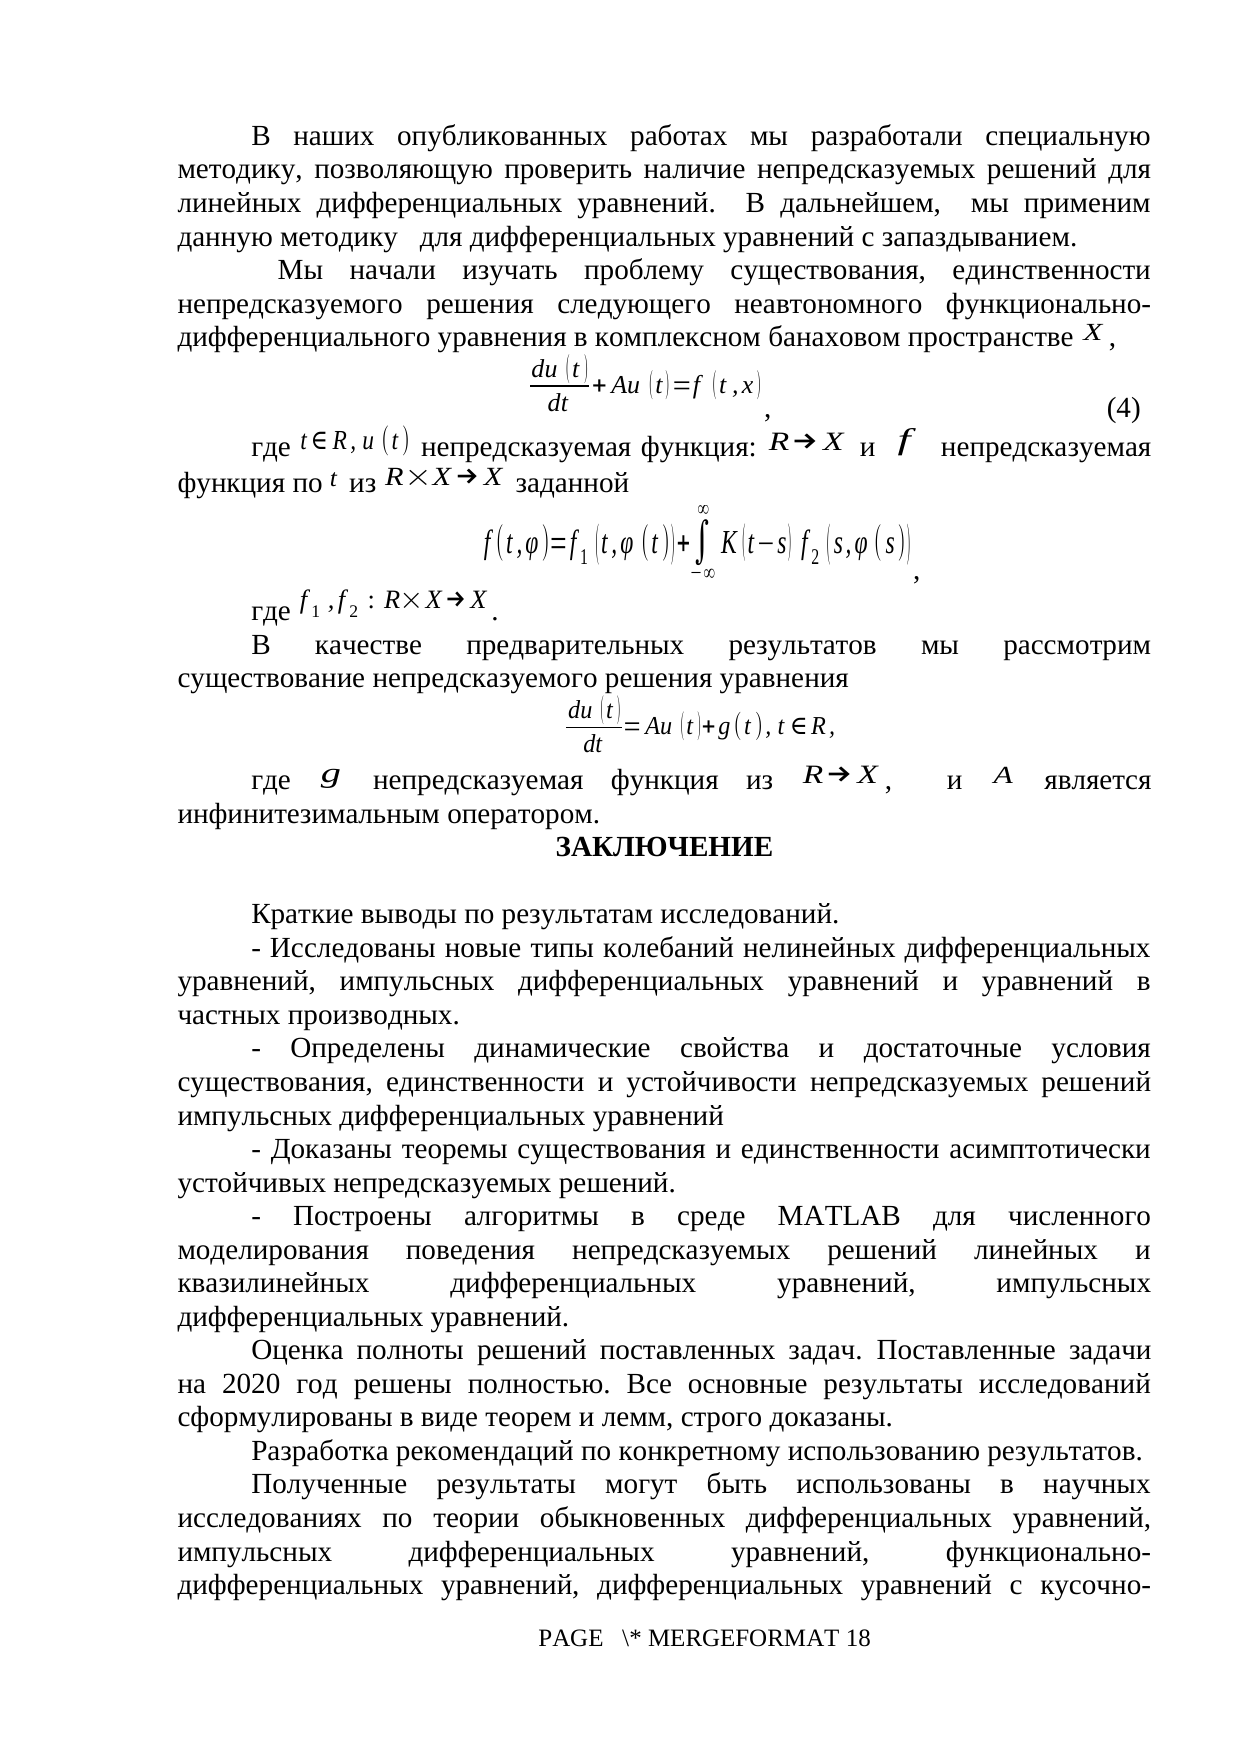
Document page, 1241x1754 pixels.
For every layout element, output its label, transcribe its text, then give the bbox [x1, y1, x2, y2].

text где непредсказуемая функция: и непредсказуемая функция по из заданной [177, 423, 1152, 505]
text , (4) [177, 353, 1152, 423]
text Оценка полноты решений поставленных задач. Поставленные задачи на 2020 год решены полностью. Все основные результаты исследований сформулированы в виде теорем и лемм, строго доказаны. [177, 1332, 1152, 1433]
text где . [177, 586, 1152, 627]
text где непредсказуемая функция из , и является инфинитезимальным оператором. [177, 758, 1152, 829]
text Краткие выводы по результатам исследований. [177, 896, 1152, 930]
text Разработка рекомендаций по конкретному использованию результатов. [177, 1433, 1152, 1467]
text Мы начали изучать проблему существования, единственности непредсказуемого решения следующего неавтономного функционально-дифференциального уравнения в комплексном банаховом пространстве , [177, 252, 1152, 353]
text В качестве предварительных результатов мы рассмотрим существование непредсказуемого решения уравнения [177, 627, 1152, 694]
text , [177, 505, 1152, 586]
text - Исследованы новые типы колебаний нелинейных дифференциальных уравнений, импульсных дифференциальных уравнений и уравнений в частных производных. [177, 930, 1152, 1031]
text - Построены алгоритмы в среде MATLAB для численного моделирования поведения непредсказуемых решений линейных и квазилинейных дифференциальных уравнений, импульсных дифференциальных уравнений. [177, 1198, 1152, 1332]
text ЗАКЛЮЧЕНИЕ [177, 829, 1152, 863]
text - Определены динамические свойства и достаточные условия существования, единственности и устойчивости непредсказуемых решений импульсных дифференциальных уравнений [177, 1031, 1152, 1131]
text В наших опубликованных работах мы разработали специальную методику, позволяющую проверить наличие непредсказуемых решений для линейных дифференциальных уравнений. В дальнейшем, мы применим данную методику для дифференциальных уравнений с запаздыванием. [177, 118, 1152, 252]
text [177, 1467, 1152, 1601]
text - Доказаны теоремы существования и единственности асимптотически устойчивых непредсказуемых решений. [177, 1131, 1152, 1198]
